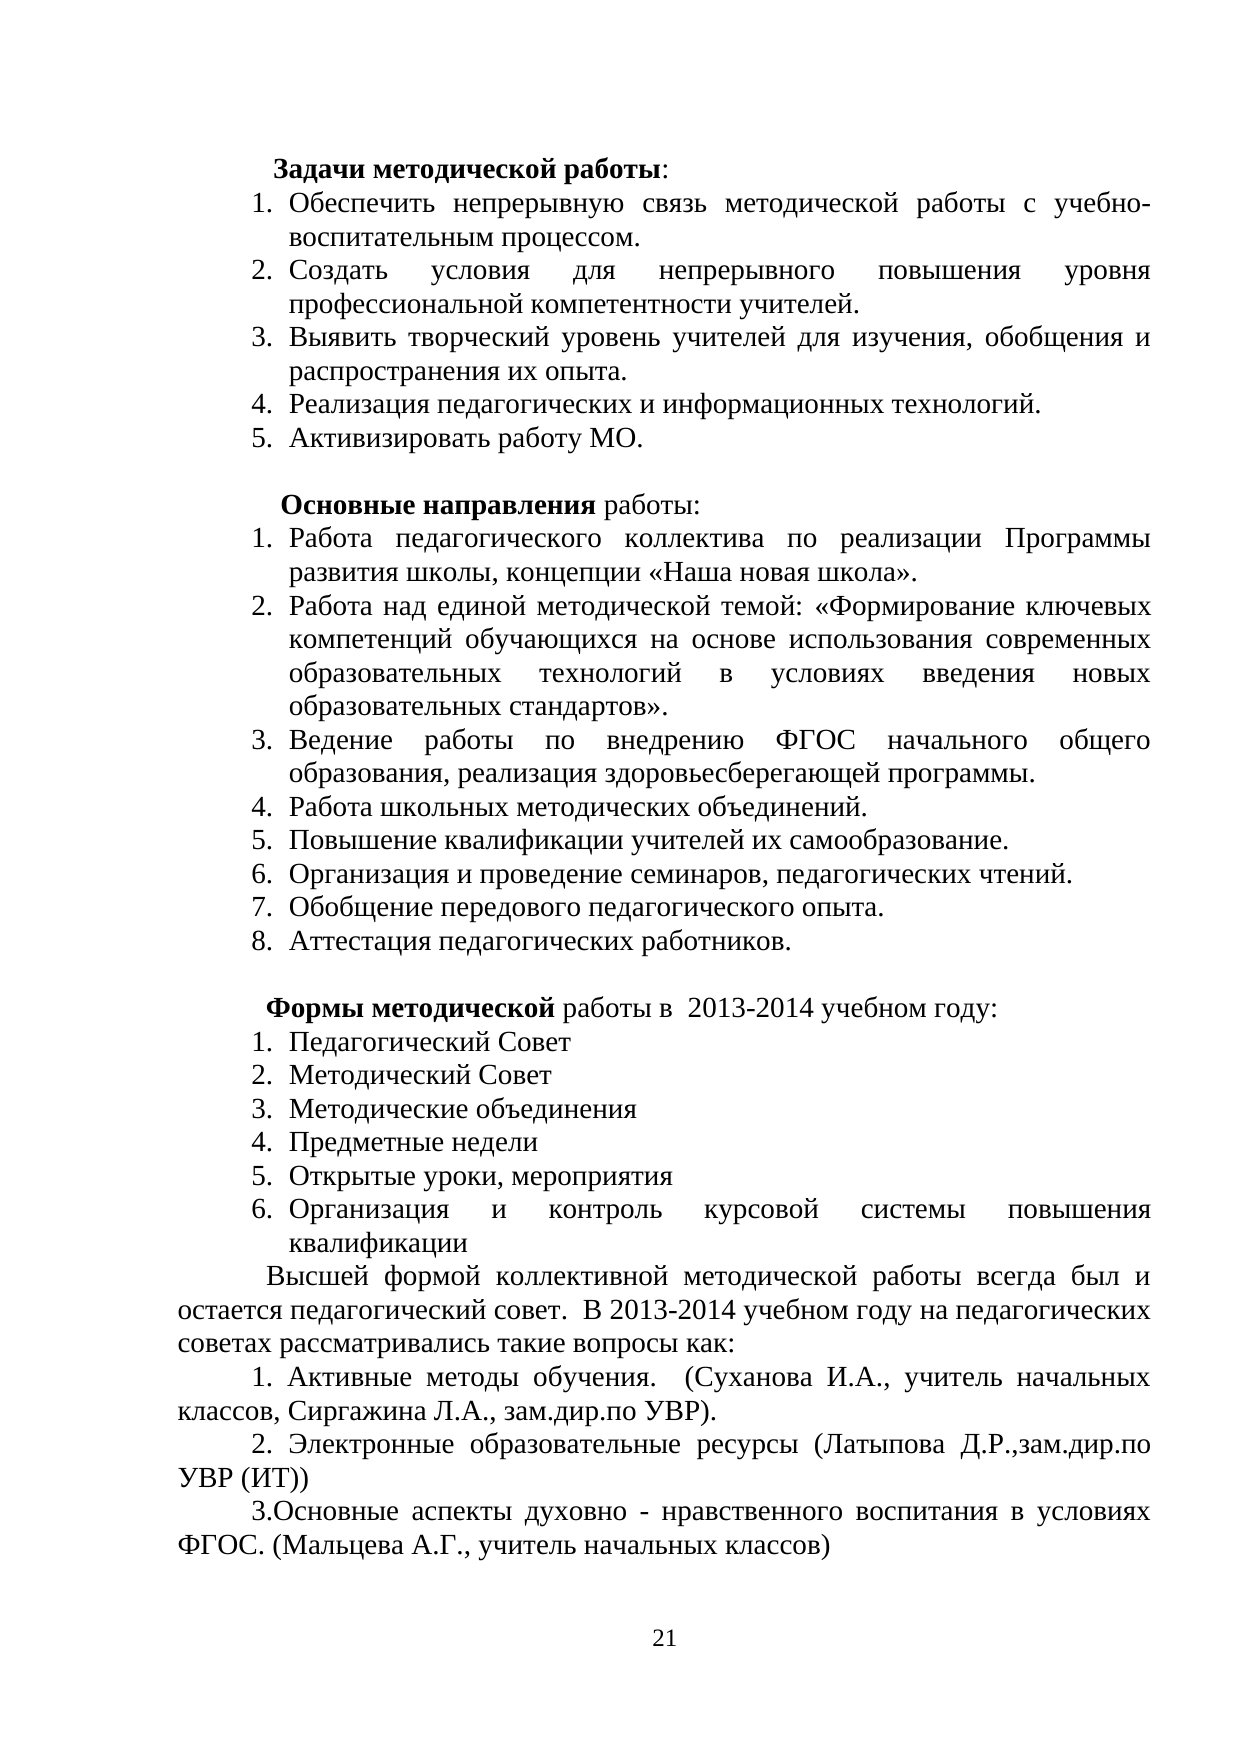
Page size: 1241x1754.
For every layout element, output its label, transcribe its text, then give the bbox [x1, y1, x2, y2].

list Открытые уроки, мероприятия [251, 1158, 1152, 1191]
list Работа школьных методических объединений. [251, 789, 1152, 822]
list Работа педагогического коллектива по реализации Программы развития школы, концепции «Наша новая школа». [251, 521, 1152, 588]
list Активизировать работу МО. [251, 420, 1152, 453]
text Задачи методической работы: [177, 152, 1152, 185]
list Педагогический Совет [251, 1024, 1152, 1057]
list Обобщение передового педагогического опыта. [251, 889, 1152, 923]
list Ведение работы по внедрению ФГОС начального общего образования, реализация здоровьесберегающей программы. [251, 722, 1152, 789]
list Аттестация педагогических работников. [251, 923, 1152, 957]
list Повышение квалификации учителей их самообразование. [251, 822, 1152, 856]
text Формы методической работы в 2013-2014 учебном году: [177, 990, 1152, 1024]
list Работа над единой методической темой: «Формирование ключевых компетенций обучающихся на основе использования современных образовательных технологий в условиях введения новых образовательных стандартов». [251, 588, 1152, 722]
list Обеспечить непрерывную связь методической работы с учебно-воспитательным процессом. [251, 185, 1152, 252]
list Предметные недели [251, 1124, 1152, 1158]
text Основные направления работы: [177, 487, 1152, 521]
text 2. Электронные образовательные ресурсы (Латыпова Д.Р.,зам.дир.по УВР (ИТ)) [177, 1426, 1152, 1493]
list Методический Совет [251, 1057, 1152, 1091]
list Создать условия для непрерывного повышения уровня профессиональной компетентности учителей. [251, 252, 1152, 319]
list Методические объединения [251, 1091, 1152, 1124]
text 3.Основные аспекты духовно - нравственного воспитания в условиях ФГОС. (Мальцева А.Г., учитель начальных классов) [177, 1493, 1152, 1560]
text Высшей формой коллективной методической работы всегда был и остается педагогический совет. В 2013-2014 учебном году на педагогических советах рассматривались такие вопросы как: [177, 1258, 1152, 1359]
text 1. Активные методы обучения. (Суханова И.А., учитель начальных классов, Сиргажина Л.А., зам.дир.по УВР). [177, 1359, 1152, 1426]
list Организация и контроль курсовой системы повышения квалификации [251, 1191, 1152, 1258]
list Организация и проведение семинаров, педагогических чтений. [251, 856, 1152, 889]
list Реализация педагогических и информационных технологий. [251, 386, 1152, 420]
list Выявить творческий уровень учителей для изучения, обобщения и распространения их опыта. [251, 319, 1152, 386]
